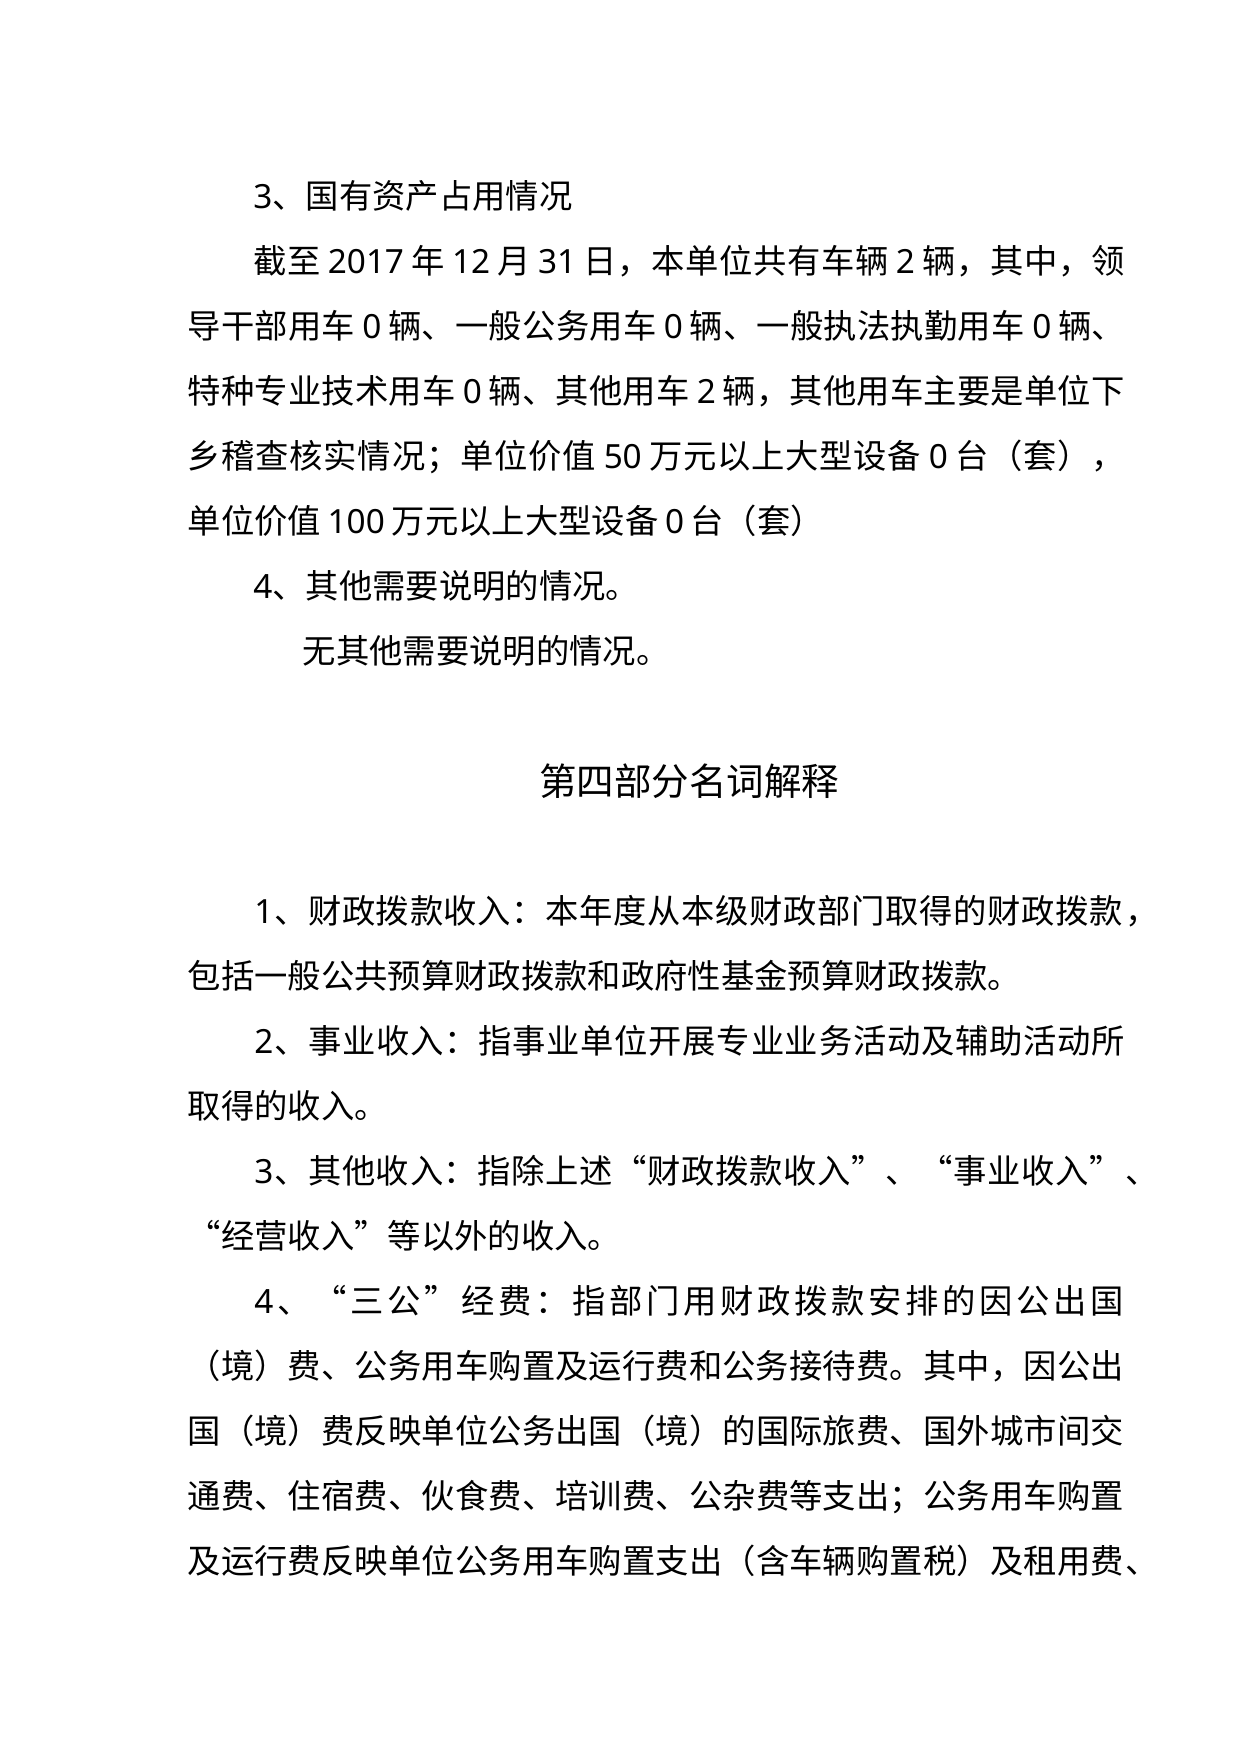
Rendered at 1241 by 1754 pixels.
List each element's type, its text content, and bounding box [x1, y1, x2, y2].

text 3、国有资产占用情况 [187, 162, 1125, 227]
text 3、其他收入：指除上述“财政拨款收入”、“事业收入”、“经营收入”等以外的收入。 [187, 1137, 1125, 1267]
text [187, 1267, 1125, 1592]
text 无其他需要说明的情况。 [187, 617, 1125, 682]
text 1、财政拨款收入：本年度从本级财政部门取得的财政拨款，包括一般公共预算财政拨款和政府性基金预算财政拨款。 [187, 877, 1125, 1007]
text 截至2017年12月31日，本单位共有车辆2辆，其中，领导干部用车0辆、一般公务用车0辆、一般执法执勤用车0辆、特种专业技术用车0辆、其他用车2辆，其他用车主要是单位下乡稽查核实情况；单位价值50万元以上大型设备0台（套），单位价值100万元以上大型设备0台（套） [187, 227, 1125, 552]
text 2、事业收入：指事业单位开展专业业务活动及辅助活动所取得的收入。 [187, 1007, 1125, 1137]
text 4、其他需要说明的情况。 [187, 552, 1125, 617]
text 第四部分名词解释 [187, 747, 1125, 812]
